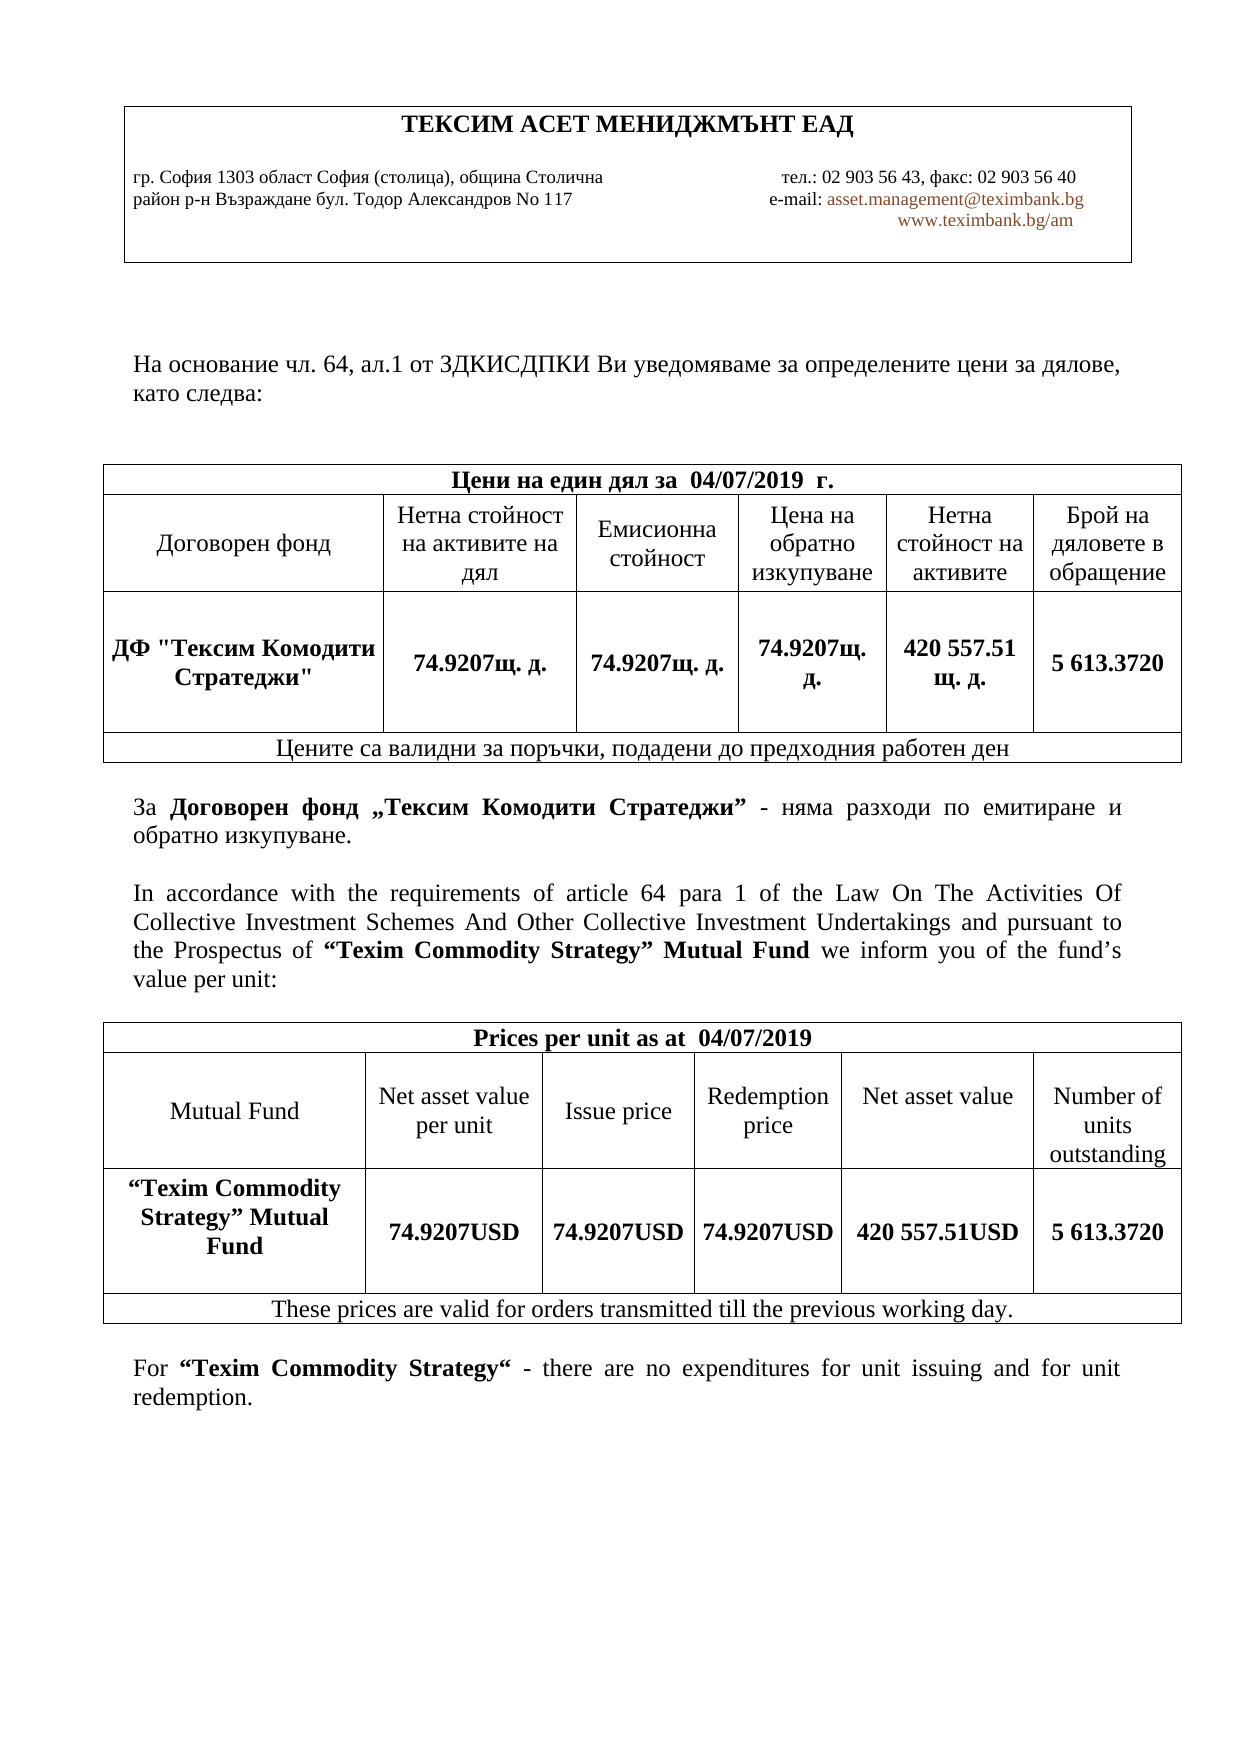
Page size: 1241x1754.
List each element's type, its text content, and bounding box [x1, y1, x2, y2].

table_cell Договорен фонд [104, 495, 383, 591]
table_cell 74.9207щ. д. [384, 592, 576, 732]
table_cell These prices are valid for orders transmitted till the previous working day. [104, 1294, 1181, 1323]
table_cell 74.9207USD [543, 1169, 694, 1293]
table_cell Брой на дяловете в обращение [1034, 495, 1181, 591]
table_cell 5 613.3720 [1034, 592, 1181, 732]
table_cell Емисионна стойност [577, 495, 738, 591]
table_cell 5 613.3720 [1034, 1169, 1181, 1293]
table_cell Redemption price [695, 1053, 841, 1168]
table_cell Mutual Fund [104, 1053, 365, 1168]
table_header Цени на един дял за 04/07/2019 г. [104, 465, 1181, 494]
table_cell 74.9207USD [366, 1169, 542, 1293]
table_cell Цените са валидни за поръчки, подадени до предходния работен ден [104, 733, 1181, 762]
table_header Prices per unit as at 04/07/2019 [104, 1023, 1181, 1052]
table_cell Issue price [543, 1053, 694, 1168]
table_cell Нетна стойност на активите [887, 495, 1033, 591]
table_cell Net asset value [842, 1053, 1033, 1168]
table_cell 74.9207щ. д. [739, 592, 886, 732]
text гр. София 1303 област София (столица), община Столична тел.: 02 903 56 43, факс: 02 903 56 40 район р-н Възраждане бул. Тодор Александров No 117 e-mail: asset.management@teximbank.bg [133, 166, 1122, 206]
table_cell 420 557.51 щ. д. [887, 592, 1033, 732]
table_cell Нетна стойност на активите на дял [384, 495, 576, 591]
text In accordance with the requirements of article 64 para 1 of the Law On The Activities Of Collective Investment Schemes And Other Collective Investment Undertakings and pursuant to the Prospectus of “Texim Commodity Strategy” Mutual Fund we inform you of the fund’s value per unit: [133, 878, 1122, 993]
table_cell 74.9207щ. д. [577, 592, 738, 732]
table_cell 74.9207USD [695, 1169, 841, 1293]
text За Договорен фонд „Тексим Комодити Стратеджи” - няма разходи по емитиране и обратно изкупуване. [133, 792, 1122, 849]
text www.teximbank.bg/am [125, 206, 1131, 262]
table_cell ДФ "Тексим Комодити Стратеджи" [104, 592, 383, 732]
text ТЕКСИМ АСЕТ МЕНИДЖМЪНТ ЕАД [125, 107, 1131, 137]
text На основание чл. 64, ал.1 от ЗДКИСДПКИ Ви уведомяваме за определените цени за дялове, като следва: [133, 349, 1122, 407]
table_cell Number of units outstanding [1034, 1053, 1181, 1168]
table_cell 420 557.51USD [842, 1169, 1033, 1293]
text For “Texim Commodity Strategy“ - there are no expenditures for unit issuing and for unit redemption. [133, 1353, 1122, 1410]
table_cell Цена на обратно изкупуване [739, 495, 886, 591]
table_cell “Texim Commodity Strategy” Mutual Fund [104, 1169, 365, 1293]
table_cell Net asset value per unit [366, 1053, 542, 1168]
